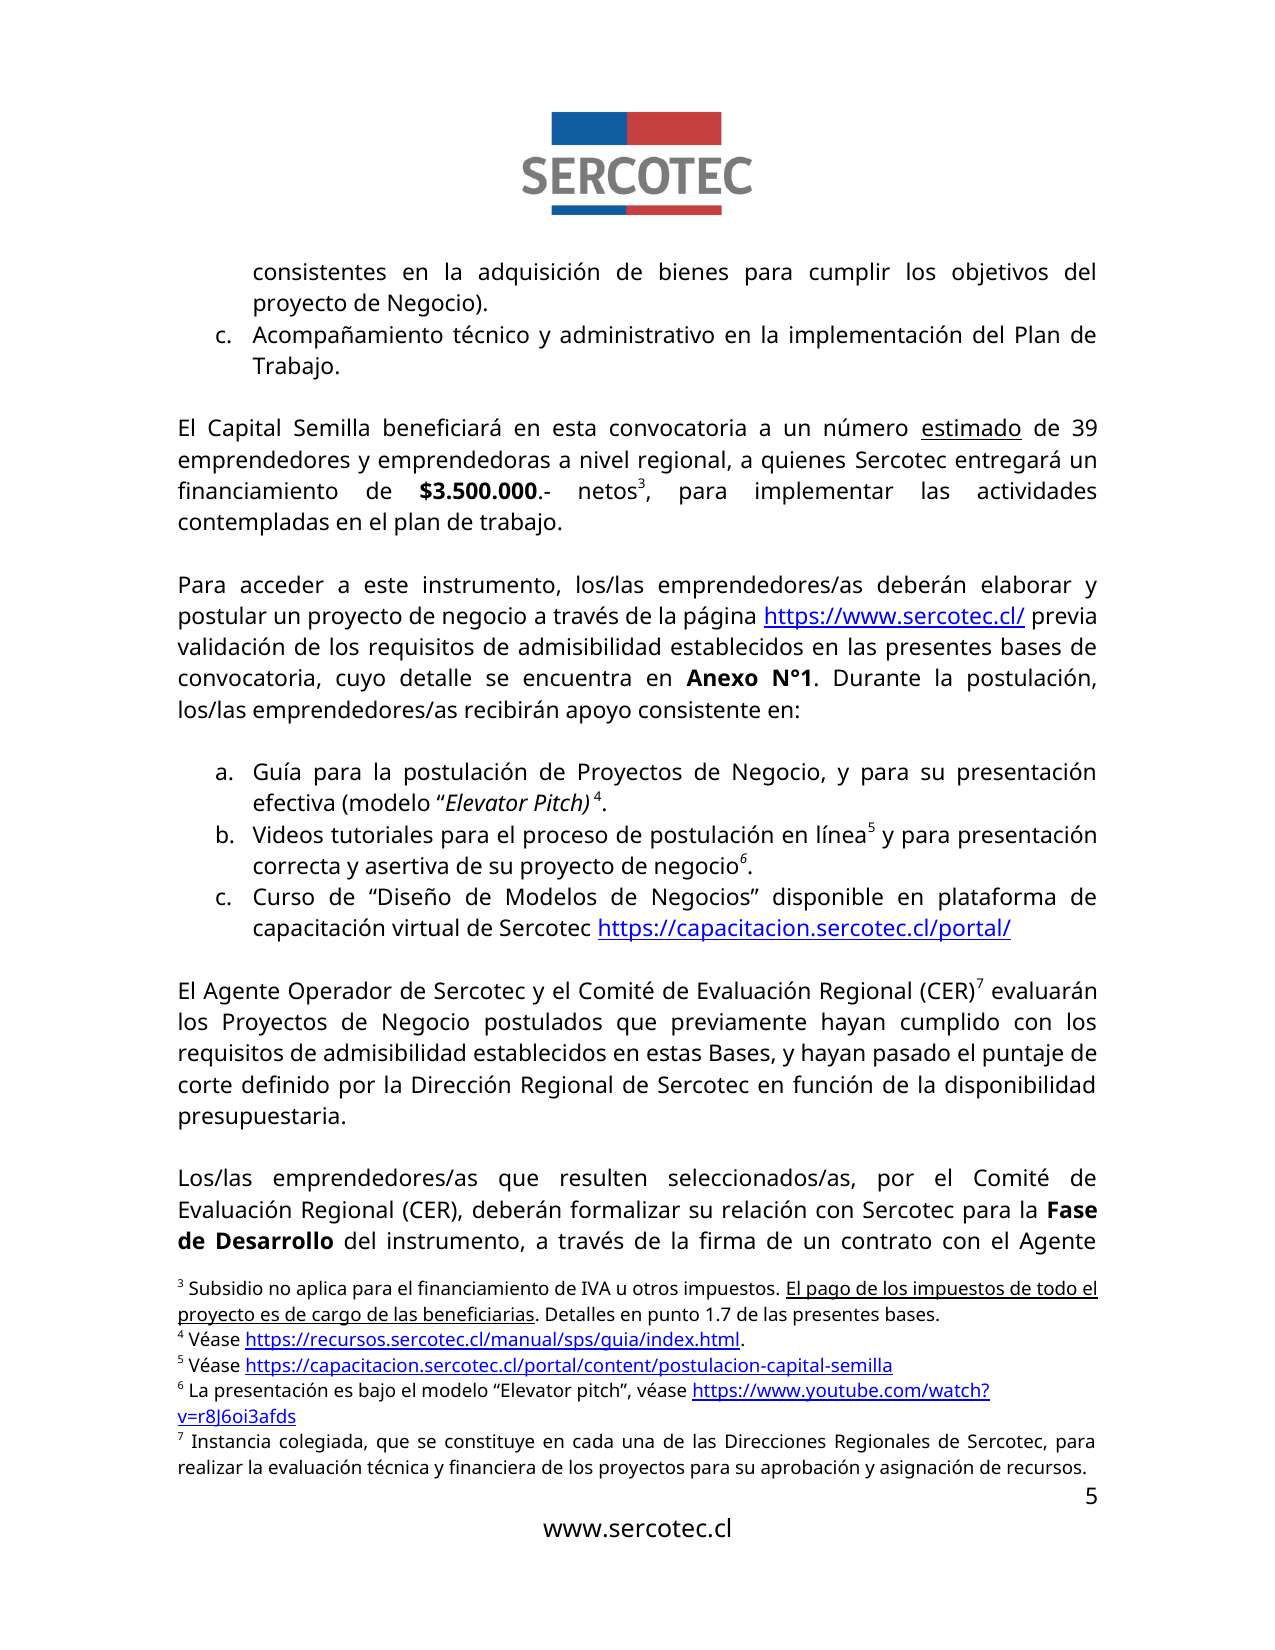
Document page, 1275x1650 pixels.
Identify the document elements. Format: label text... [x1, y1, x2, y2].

list Guía para la postulación de Proyectos de Negocio, y para su presentación efectiva (modelo “Elevator Pitch) . [215, 756, 1098, 819]
list Acompañamiento técnico y administrativo en la implementación del Plan de Trabajo. [215, 319, 1098, 381]
list Curso de “Diseño de Modelos de Negocios” disponible en plataforma de capacitación virtual de Sercotec https://capacitacion.sercotec.cl/portal/ [215, 881, 1098, 944]
text Para acceder a este instrumento, los/las emprendedores/as deberán elaborar y postular un proyecto de negocio a través de la página https://www.sercotec.cl/ previa validación de los requisitos de admisibilidad establecidos en las presentes bases de convocatoria, cuyo detalle se encuentra en Anexo N°1. Durante la postulación, los/las emprendedores/as recibirán apoyo consistente en: [177, 569, 1098, 725]
text El Capital Semilla beneficiará en esta convocatoria a un número estimado de 39 emprendedores y emprendedoras a nivel regional, a quienes Sercotec entregará un financiamiento de $3.500.000.- netos, para implementar las actividades contempladas en el plan de trabajo. [177, 412, 1098, 537]
text El Agente Operador de Sercotec y el Comité de Evaluación Regional (CER) evaluarán los Proyectos de Negocio postulados que previamente hayan cumplido con los requisitos de admisibilidad establecidos en estas Bases, y hayan pasado el puntaje de corte definido por la Dirección Regional de Sercotec en función de la disponibilidad presupuestaria. [177, 975, 1098, 1131]
list Videos tutoriales para el proceso de postulación en línea y para presentación correcta y asertiva de su proyecto de negocio. [215, 819, 1098, 881]
picture [512, 105, 763, 225]
